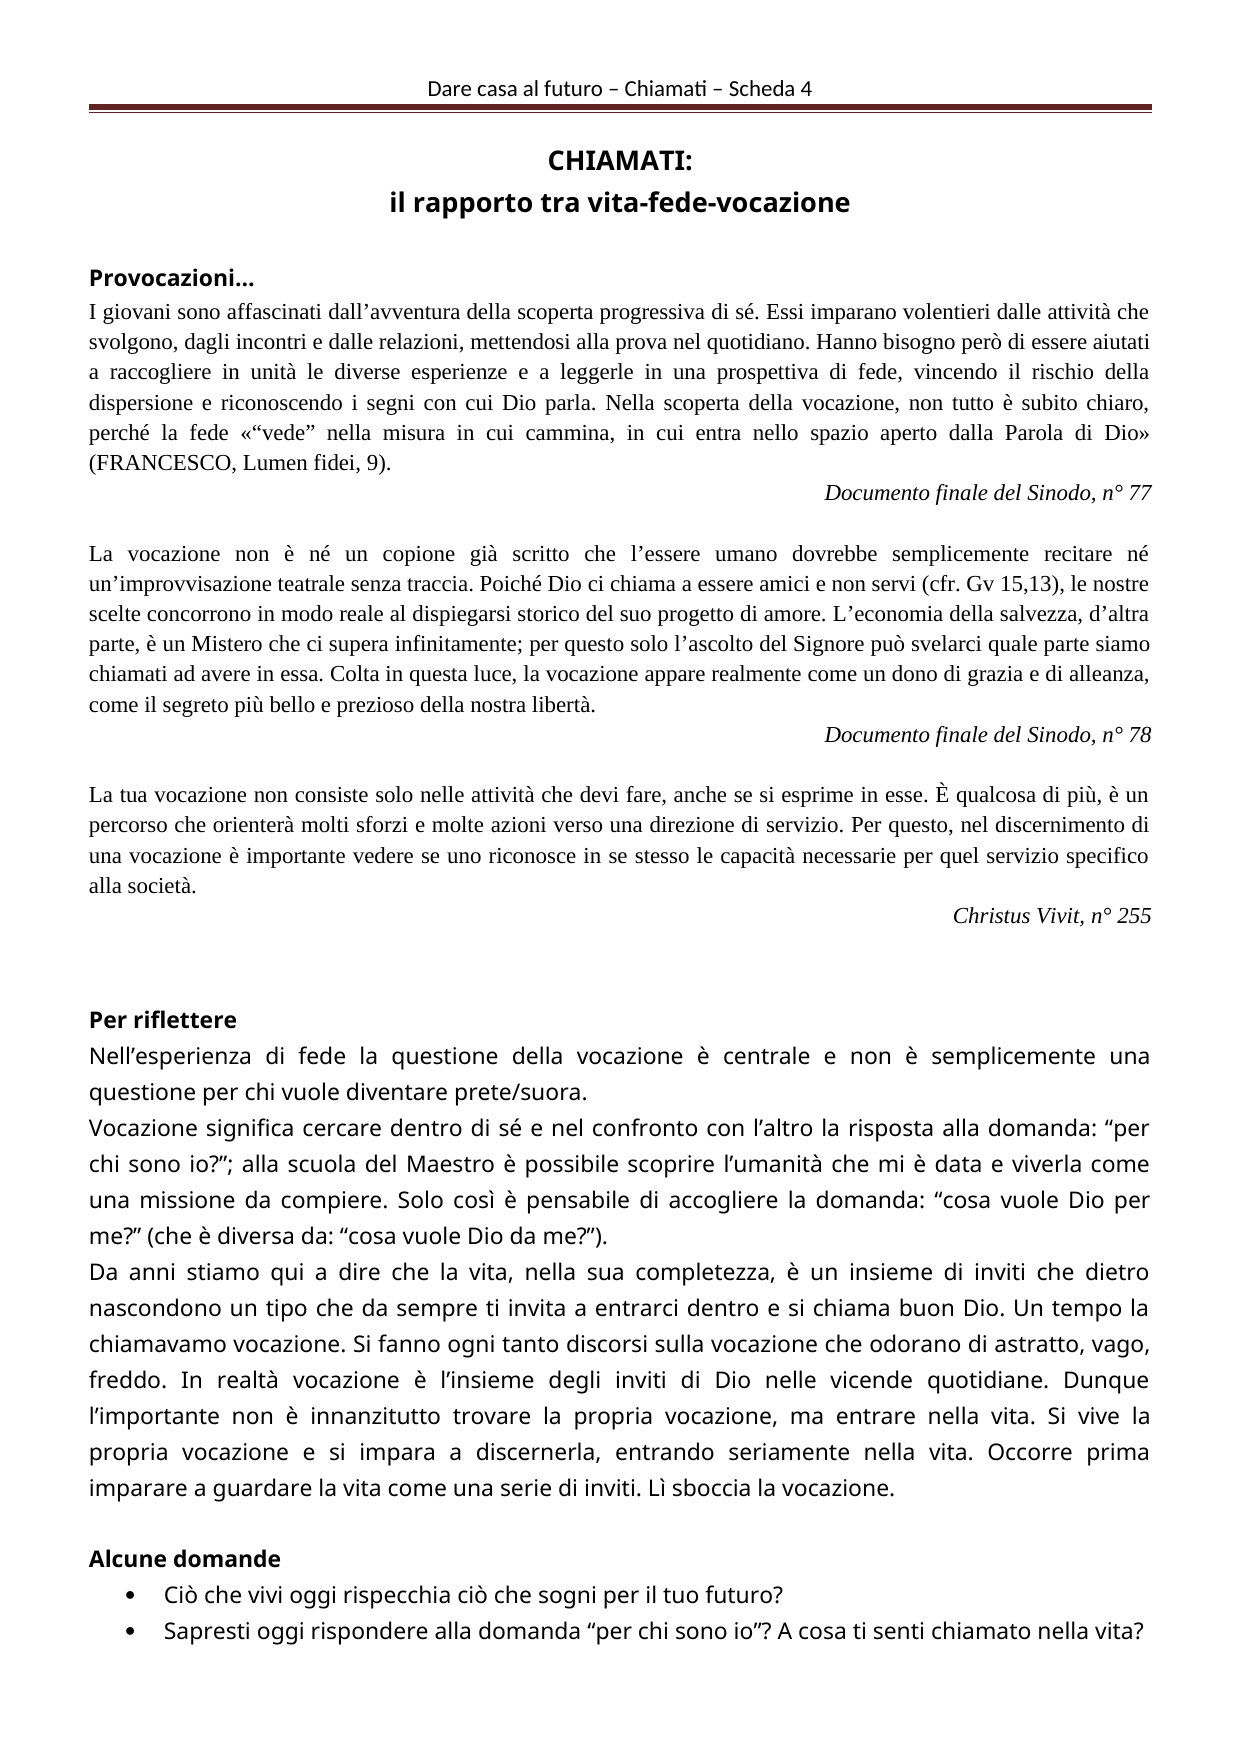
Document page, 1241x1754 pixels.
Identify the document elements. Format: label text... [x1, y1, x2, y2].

text La vocazione non è né un copione già scritto che l’essere umano dovrebbe semplicemente recitare né un’improvvisazione teatrale senza traccia. Poiché Dio ci chiama a essere amici e non servi (cfr. Gv 15,13), le nostre scelte concorrono in modo reale al dispiegarsi storico del suo progetto di amore. L’economia della salvezza, d’altra parte, è un Mistero che ci supera infinitamente; per questo solo l’ascolto del Signore può svelarci quale parte siamo chiamati ad avere in essa. Colta in questa luce, la vocazione appare realmente come un dono di grazia e di alleanza, come il segreto più bello e prezioso della nostra libertà. [89, 540, 1152, 717]
text Vocazione significa cercare dentro di sé e nel confronto con l’altro la risposta alla domanda: “per chi sono io?”; alla scuola del Maestro è possibile scoprire l’umanità che mi è data e viverla come una missione da compiere. Solo così è pensabile di accogliere la domanda: “cosa vuole Dio per me?” (che è diversa da: “cosa vuole Dio da me?”). [89, 1112, 1152, 1251]
text il rapporto tra vita-fede-vocazione [89, 184, 1152, 221]
text CHIAMATI: [89, 141, 1152, 178]
text Christus Vivit, n° 255 [89, 902, 1152, 928]
text I giovani sono affascinati dall’avventura della scoperta progressiva di sé. Essi imparano volentieri dalle attività che svolgono, dagli incontri e dalle relazioni, mettendosi alla prova nel quotidiano. Hanno bisogno però di essere aiutati a raccogliere in unità le diverse esperienze e a leggerle in una prospettiva di fede, vincendo il rischio della dispersione e riconoscendo i segni con cui Dio parla. Nella scoperta della vocazione, non tutto è subito chiaro, perché la fede «“vede” nella misura in cui cammina, in cui entra nello spazio aperto dalla Parola di Dio» (FRANCESCO, Lumen fidei, 9). [89, 298, 1152, 475]
text Alcune domande [89, 1543, 1152, 1574]
text Nell’esperienza di fede la questione della vocazione è centrale e non è semplicemente una questione per chi vuole diventare prete/suora. [89, 1040, 1152, 1107]
text Da anni stiamo qui a dire che la vita, nella sua completezza, è un insieme di inviti che dietro nascondono un tipo che da sempre ti invita a entrarci dentro e si chiama buon Dio. Un tempo la chiamavamo vocazione. Si fanno ogni tanto discorsi sulla vocazione che odorano di astratto, vago, freddo. In realtà vocazione è l’insieme degli inviti di Dio nelle vicende quotidiane. Dunque l’importante non è innanzitutto trovare la propria vocazione, ma entrare nella vita. Si vive la propria vocazione e si impara a discernerla, entrando seriamente nella vita. Occorre prima imparare a guardare la vita come una serie di inviti. Lì sboccia la vocazione. [89, 1256, 1152, 1503]
list Ciò che vivi oggi rispecchia ciò che sogni per il tuo futuro? [126, 1579, 1152, 1611]
text Per riflettere [89, 1004, 1152, 1036]
list Sapresti oggi rispondere alla domanda “per chi sono io”? A cosa ti senti chiamato nella vita? [126, 1615, 1152, 1646]
text Documento finale del Sinodo, n° 77 [89, 479, 1152, 506]
text La tua vocazione non consiste solo nelle attività che devi fare, anche se si esprime in esse. È qualcosa di più, è un percorso che orienterà molti sforzi e molte azioni verso una direzione di servizio. Per questo, nel discernimento di una vocazione è importante vedere se uno riconosce in se stesso le capacità necessarie per quel servizio specifico alla società. [89, 781, 1152, 898]
text Documento finale del Sinodo, n° 78 [89, 721, 1152, 747]
text Provocazioni… [89, 262, 1152, 293]
